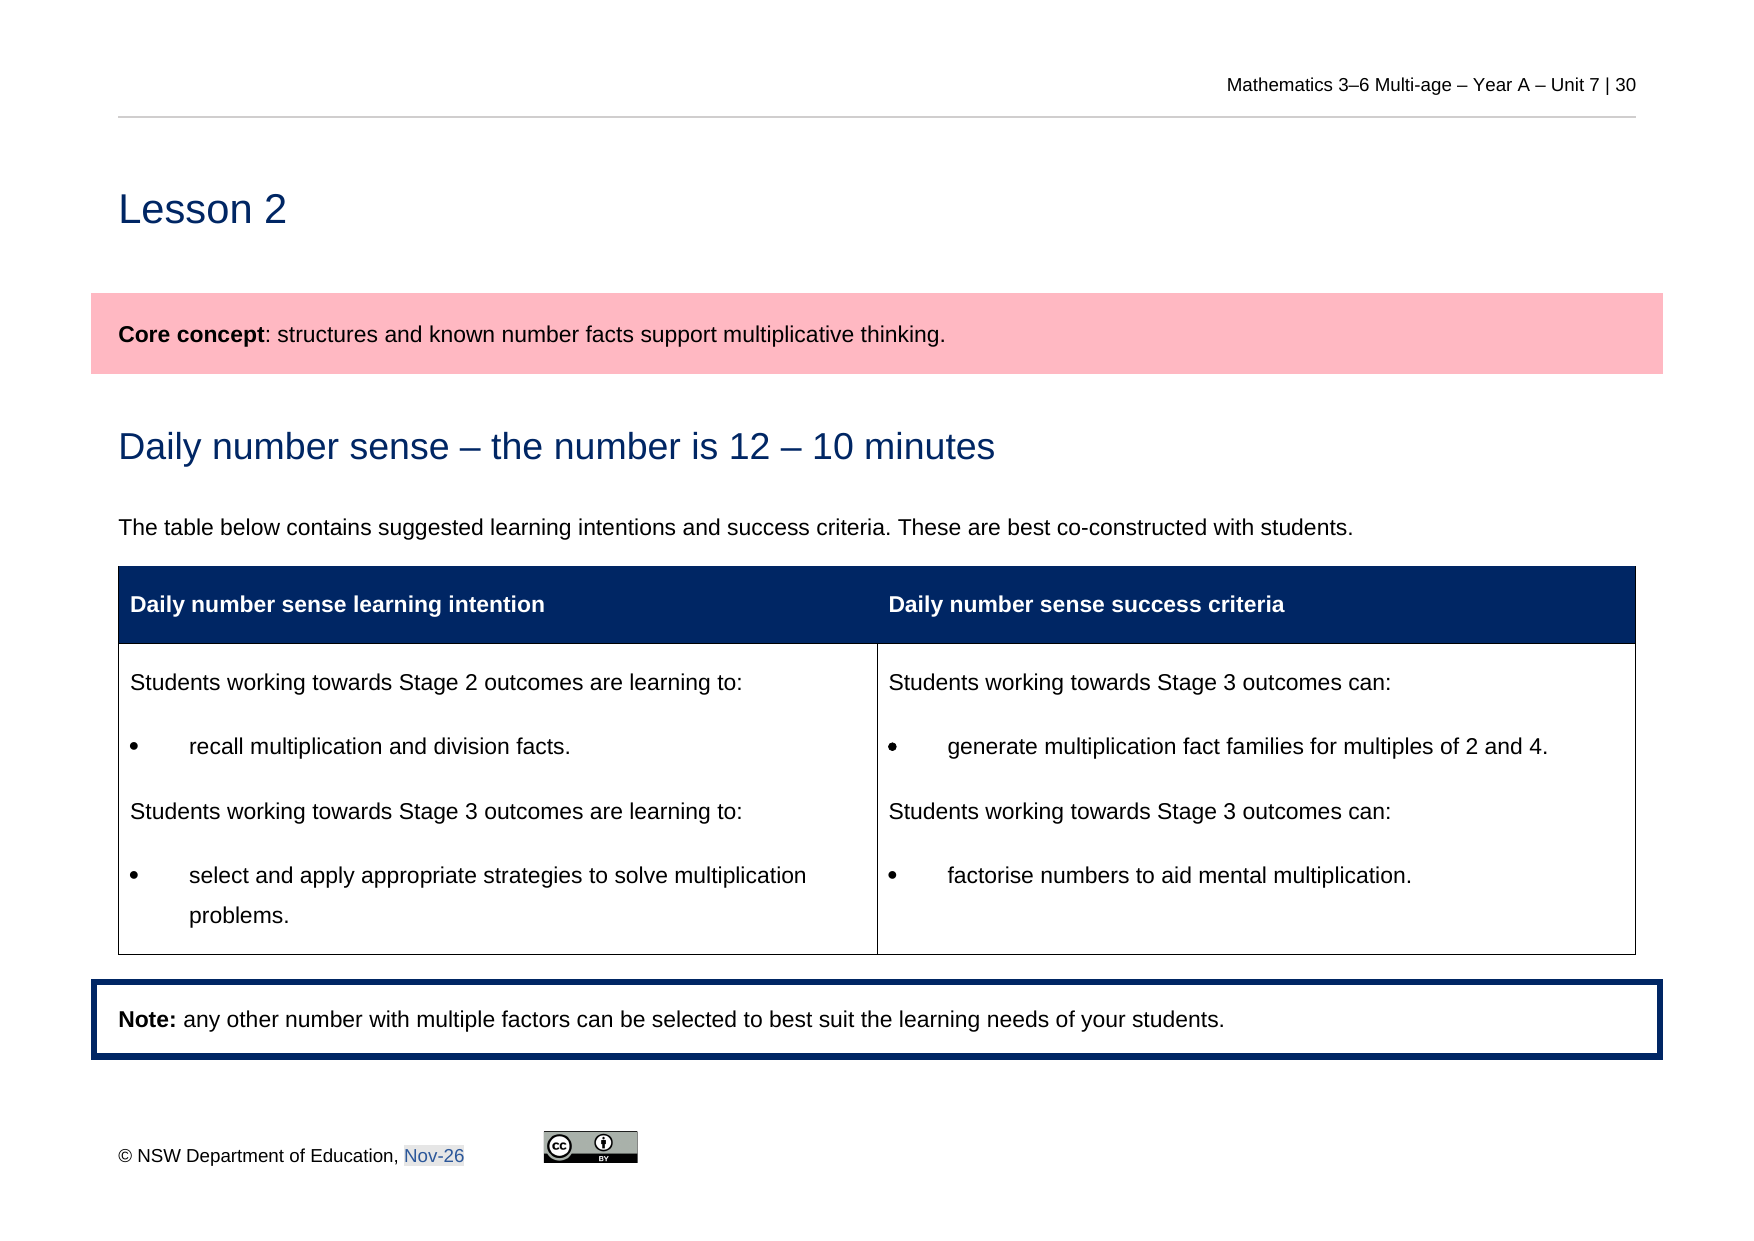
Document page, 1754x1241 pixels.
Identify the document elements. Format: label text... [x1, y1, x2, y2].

subtitle Daily number sense – the number is 12 – 10 minutes [118, 424, 1636, 468]
text The table below contains suggested learning intentions and success criteria. These are best co-constructed with students. [118, 514, 1636, 541]
table_cell Students working towards Stage 3 outcomes can: generate multiplication fact families for multiples of 2 and 4. Students working towards Stage 3 outcomes can: factorise numbers to aid mental multiplication. [878, 644, 1635, 954]
text Core concept: structures and known number facts support multiplicative thinking. [97, 300, 1657, 368]
picture [543, 1131, 638, 1163]
subtitle Lesson 2 [118, 184, 1636, 232]
table_cell Students working towards Stage 2 outcomes are learning to: recall multiplication and division facts. Students working towards Stage 3 outcomes are learning to: select and apply appropriate strategies to solve multiplication problems. [119, 644, 877, 954]
text Note: any other number with multiple factors can be selected to best suit the learning needs of your students. [97, 985, 1657, 1053]
table_header Daily number sense learning intention [119, 566, 877, 643]
table_header Daily number sense success criteria [877, 566, 1635, 643]
